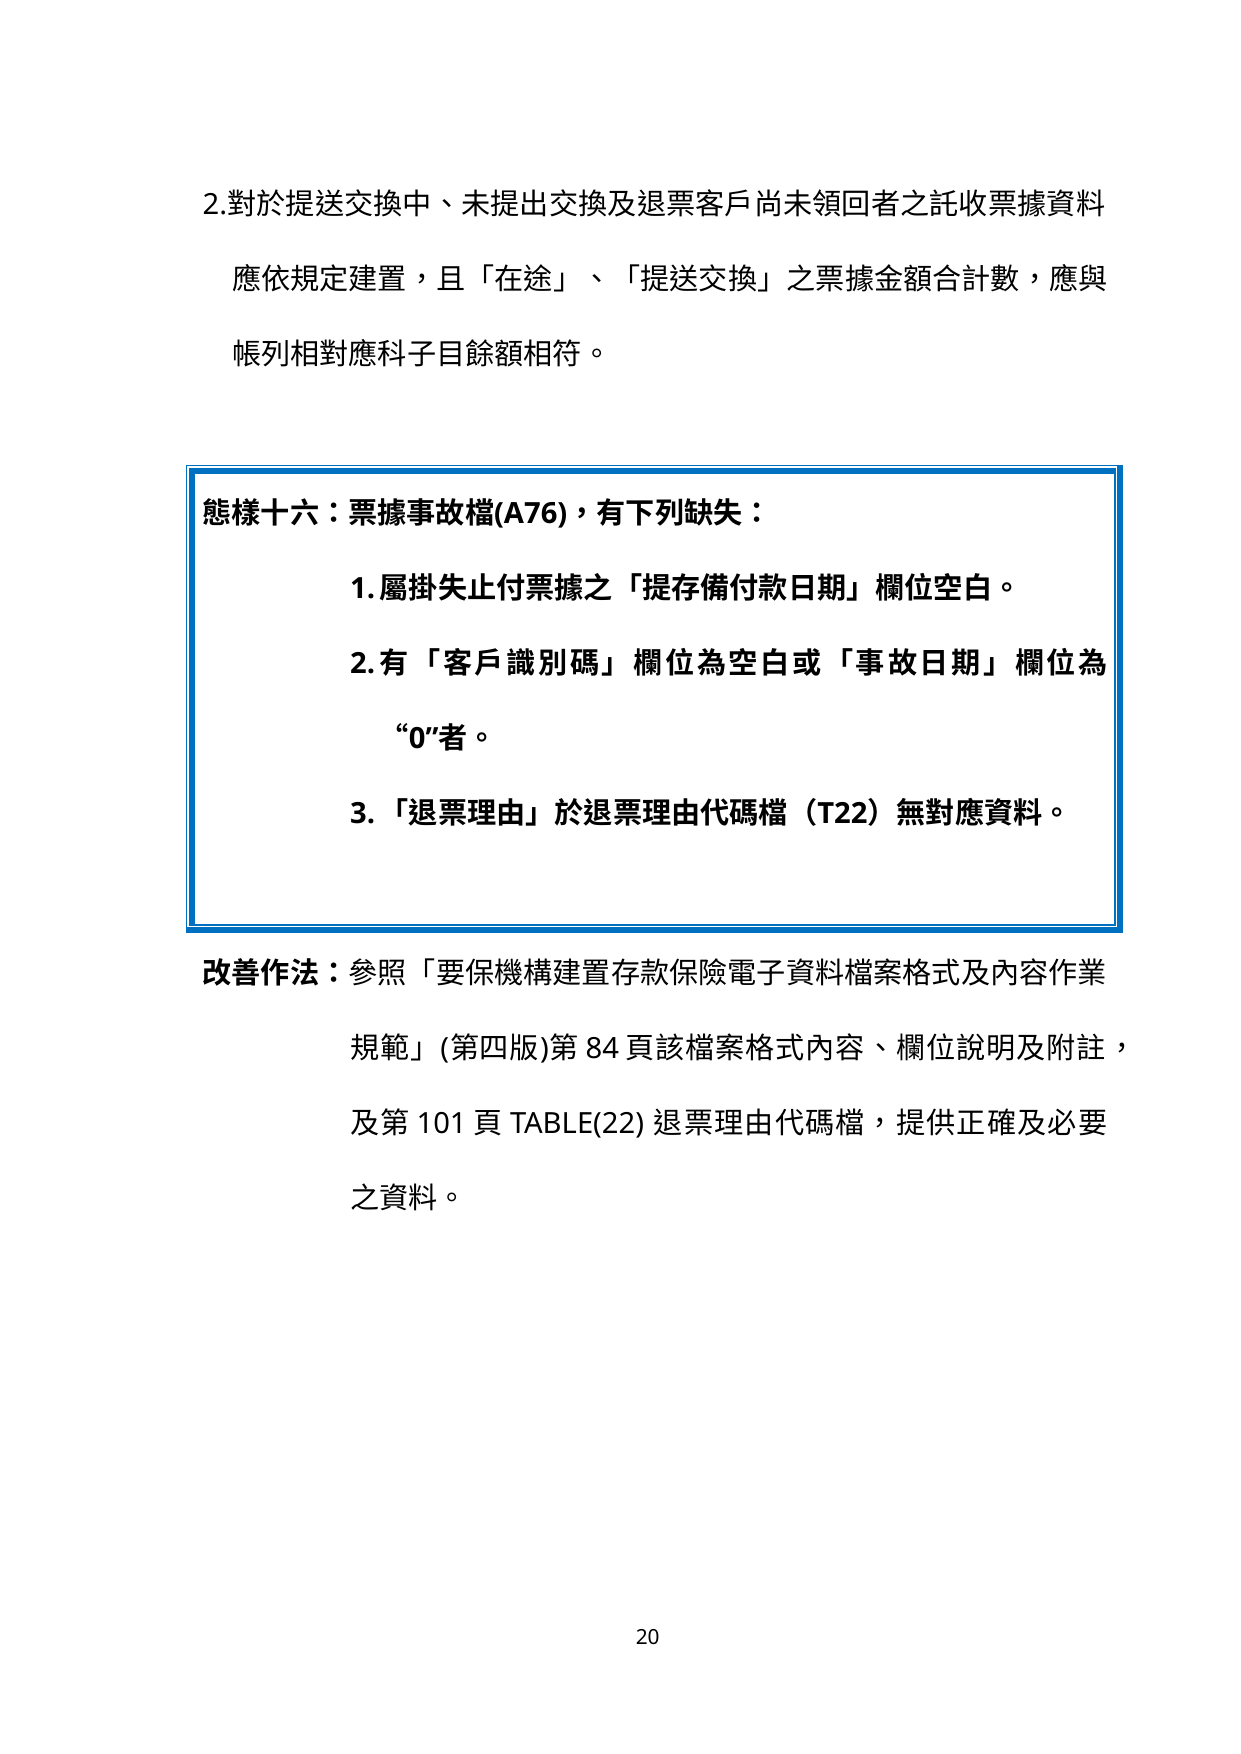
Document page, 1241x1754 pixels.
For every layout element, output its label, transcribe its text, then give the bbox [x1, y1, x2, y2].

text 2.對於提送交換中、未提出交換及退票客戶尚未領回者之託收票據資料應依規定建置，且「在途」、「提送交換」之票據金額合計數，應與帳列相對應科子目餘額相符。 [202, 164, 1107, 389]
text 改善作法：參照「要保機構建置存款保險電子資料檔案格式及內容作業規範」(第四版)第84頁該檔案格式內容、欄位說明及附註，及第101頁TABLE(22) 退票理由代碼檔，提供正確及必要之資料。 [202, 933, 1107, 1233]
table_header 態樣十六：票據事故檔(A76)，有下列缺失： 屬掛失止付票據之「提存備付款日期」欄位空白。 有「客戶識別碼」欄位為空白或「事故日期」欄位為“0”者。 「退票理由」於退票理由代碼檔（T22）無對應資料。 [195, 474, 1114, 924]
